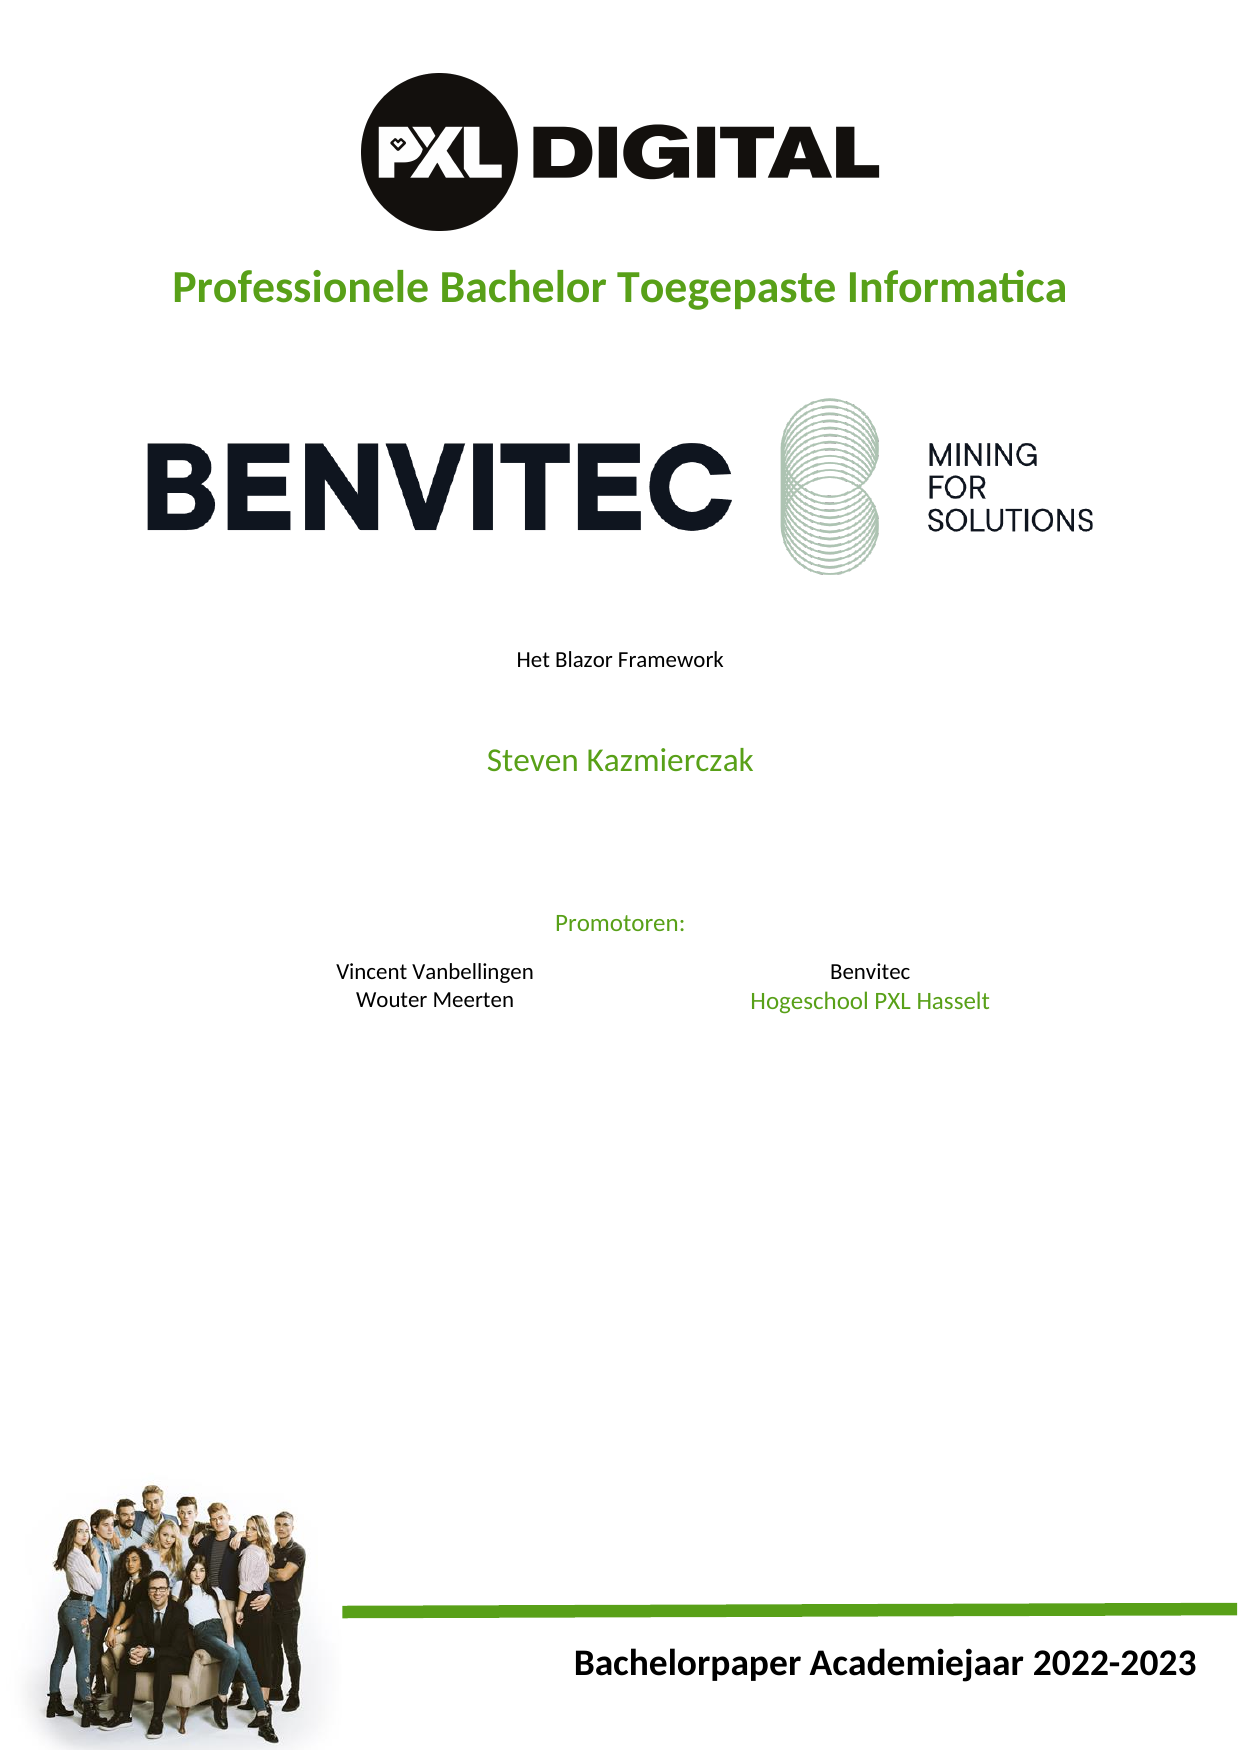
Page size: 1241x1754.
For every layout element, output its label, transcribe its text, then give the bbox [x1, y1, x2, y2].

table_cell Hogeschool PXL Hasselt [649, 985, 1092, 1016]
table_header [649, 957, 1092, 985]
table_header [221, 957, 648, 985]
table_cell [221, 985, 648, 1016]
picture [361, 73, 880, 231]
text Promotoren: [162, 907, 1078, 938]
picture [147, 398, 1093, 575]
